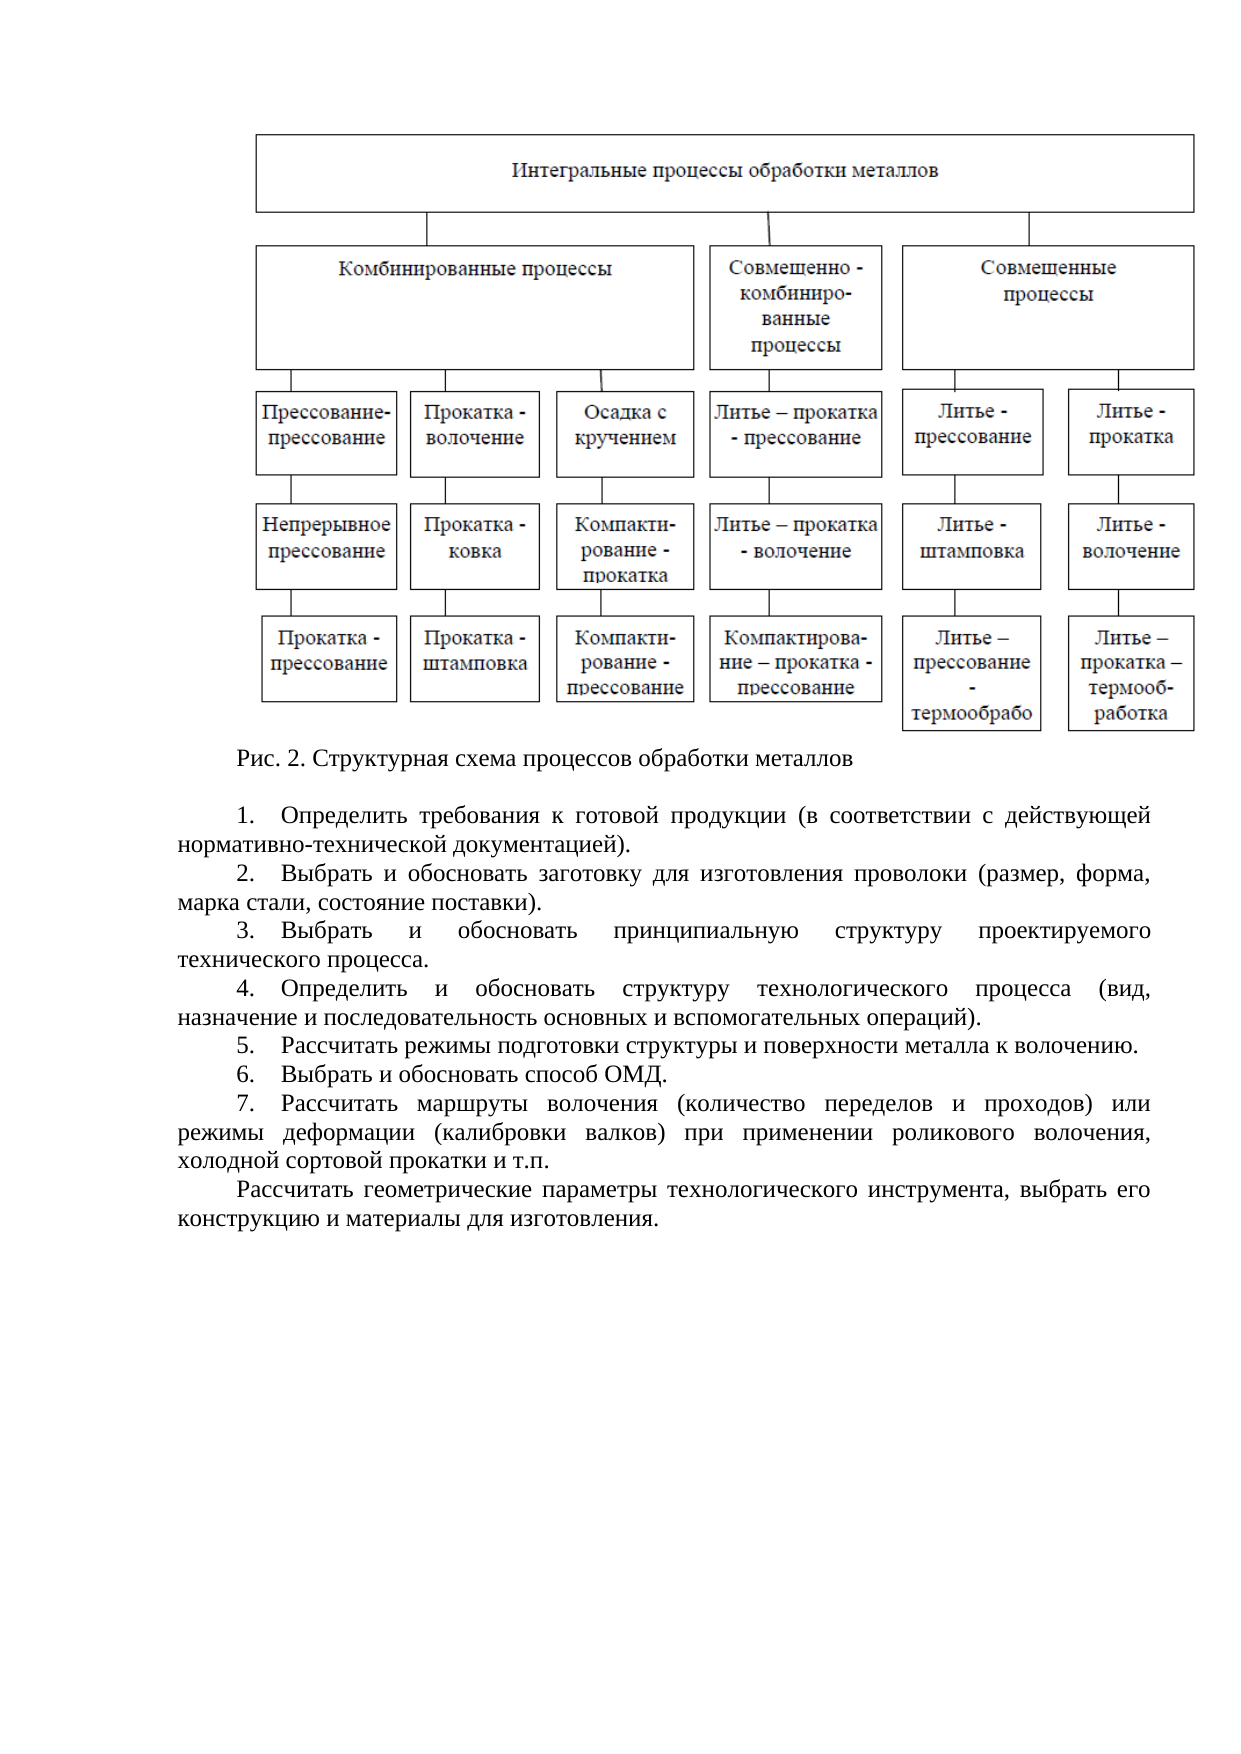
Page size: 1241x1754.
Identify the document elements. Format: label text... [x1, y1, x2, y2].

text Рассчитать геометрические параметры технологического инструмента, выбрать его конструкцию и материалы для изготовления. [177, 1174, 1152, 1232]
text Рис. 2. Структурная схема процессов обработки металлов [177, 743, 1152, 772]
list Выбрать и обосновать способ ОМД. [177, 1059, 1152, 1088]
list Выбрать и обосновать принципиальную структуру проектируемого технического процесса. [177, 915, 1152, 973]
list Рассчитать маршруты волочения (количество переделов и проходов) или режимы деформации (калибровки валков) при применении роликового волочения, холодной сортовой прокатки и т.п. [177, 1088, 1152, 1174]
list Выбрать и обосновать заготовку для изготовления проволоки (размер, форма, марка стали, состояние поставки). [177, 858, 1152, 915]
list Определить и обосновать структуру технологического процесса (вид, назначение и последовательность основных и вспомогательных операций). [177, 973, 1152, 1030]
list Определить требования к готовой продукции (в соответствии с действующей нормативно-технической документацией). [177, 800, 1152, 858]
list Рассчитать режимы подготовки структуры и поверхности металла к волочению. [177, 1030, 1152, 1059]
